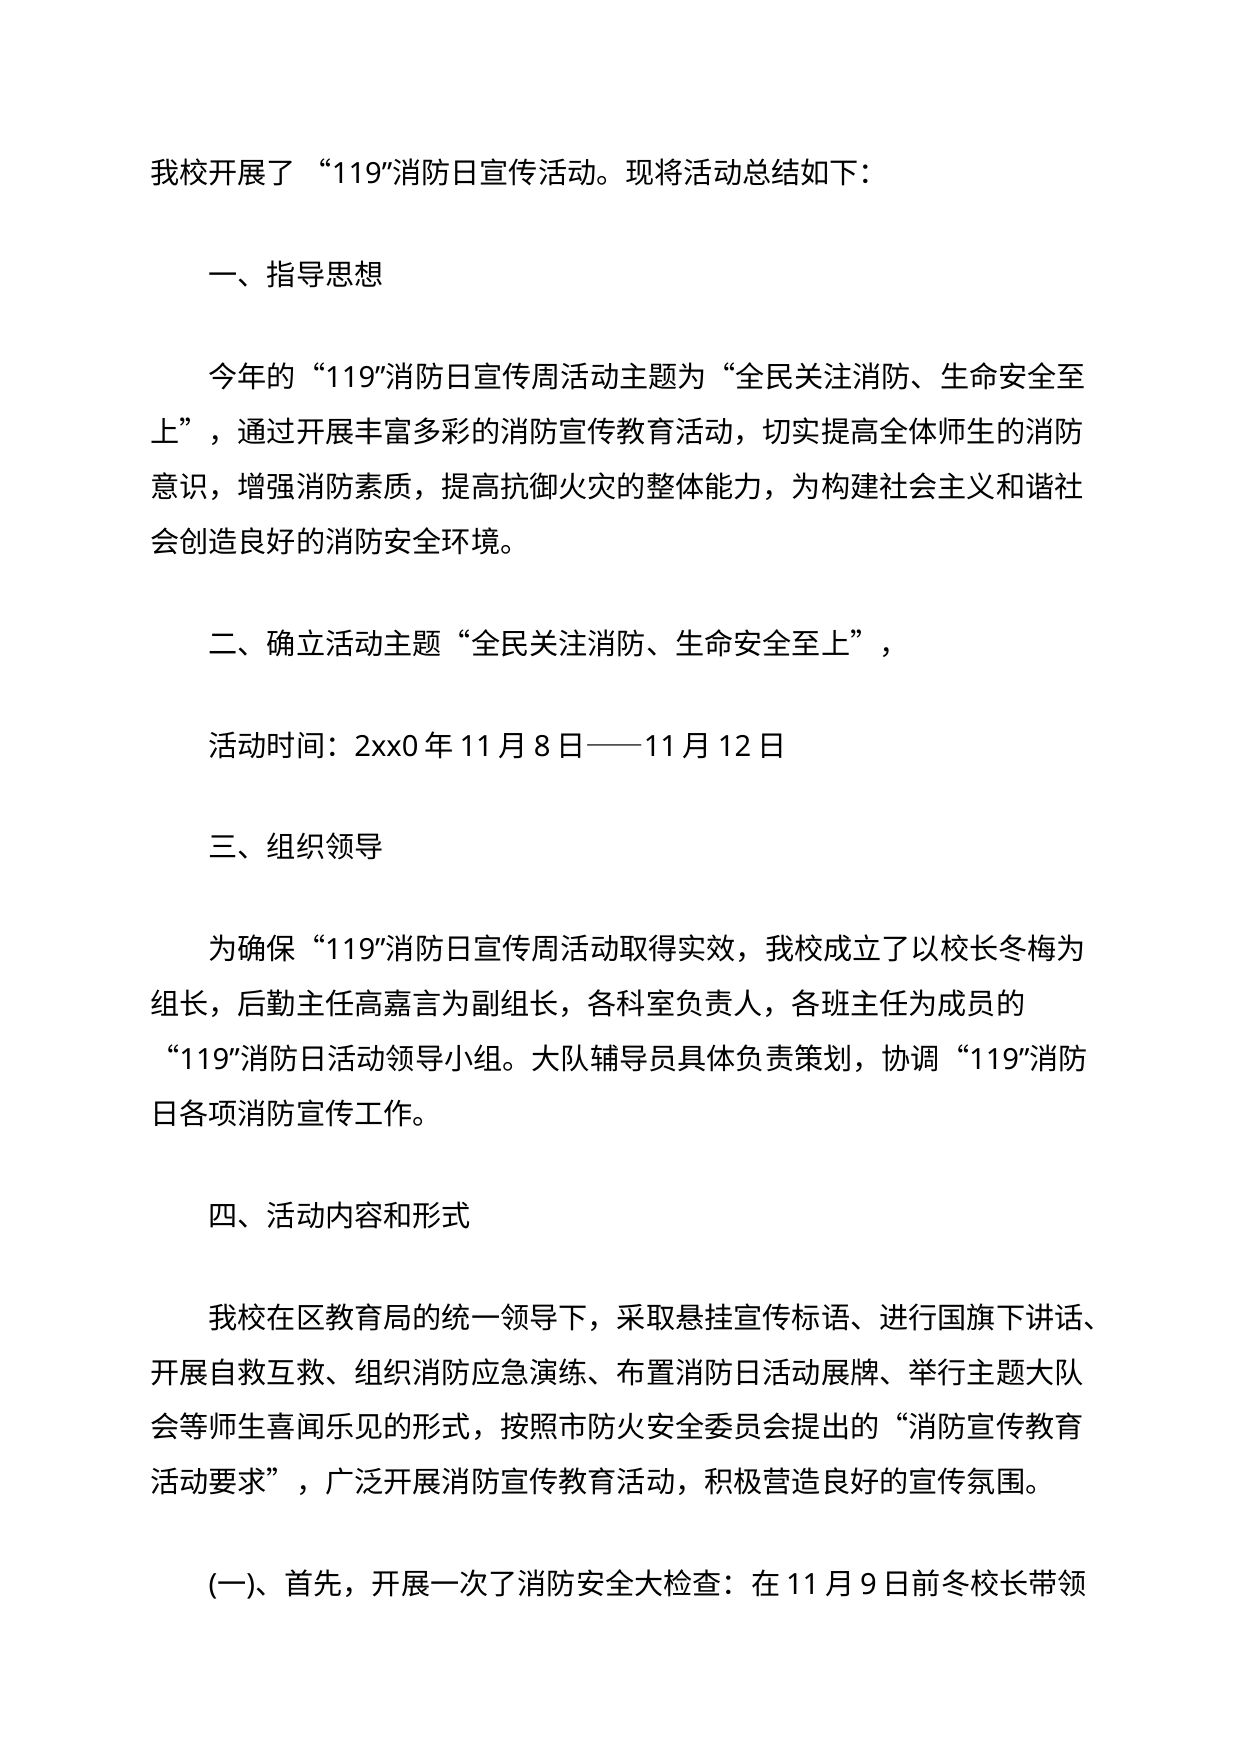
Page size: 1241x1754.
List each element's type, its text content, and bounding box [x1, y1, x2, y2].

text 我校在区教育局的统一领导下，采取悬挂宣传标语、进行国旗下讲话、开展自救互救、组织消防应急演练、布置消防日活动展牌、举行主题大队会等师生喜闻乐见的形式，按照市防火安全委员会提出的“消防宣传教育活动要求”，广泛开展消防宣传教育活动，积极营造良好的宣传氛围。 [150, 1294, 1090, 1501]
text 二、确立活动主题“全民关注消防、生命安全至上”， [150, 620, 1090, 663]
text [150, 150, 1090, 192]
text 一、指导思想 [150, 252, 1090, 294]
text 今年的“119”消防日宣传周活动主题为“全民关注消防、生命安全至上”，通过开展丰富多彩的消防宣传教育活动，切实提高全体师生的消防意识，增强消防素质，提高抗御火灾的整体能力，为构建社会主义和谐社会创造良好的消防安全环境。 [150, 354, 1090, 561]
text 为确保“119”消防日宣传周活动取得实效，我校成立了以校长冬梅为组长，后勤主任高嘉言为副组长，各科室负责人，各班主任为成员的 “119”消防日活动领导小组。大队辅导员具体负责策划，协调“119”消防日各项消防宣传工作。 [150, 926, 1090, 1133]
text 活动时间：2xx0年11月8日——11月12日 [150, 722, 1090, 764]
text 四、活动内容和形式 [150, 1192, 1090, 1235]
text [150, 1561, 1090, 1603]
text 三、组织领导 [150, 824, 1090, 866]
